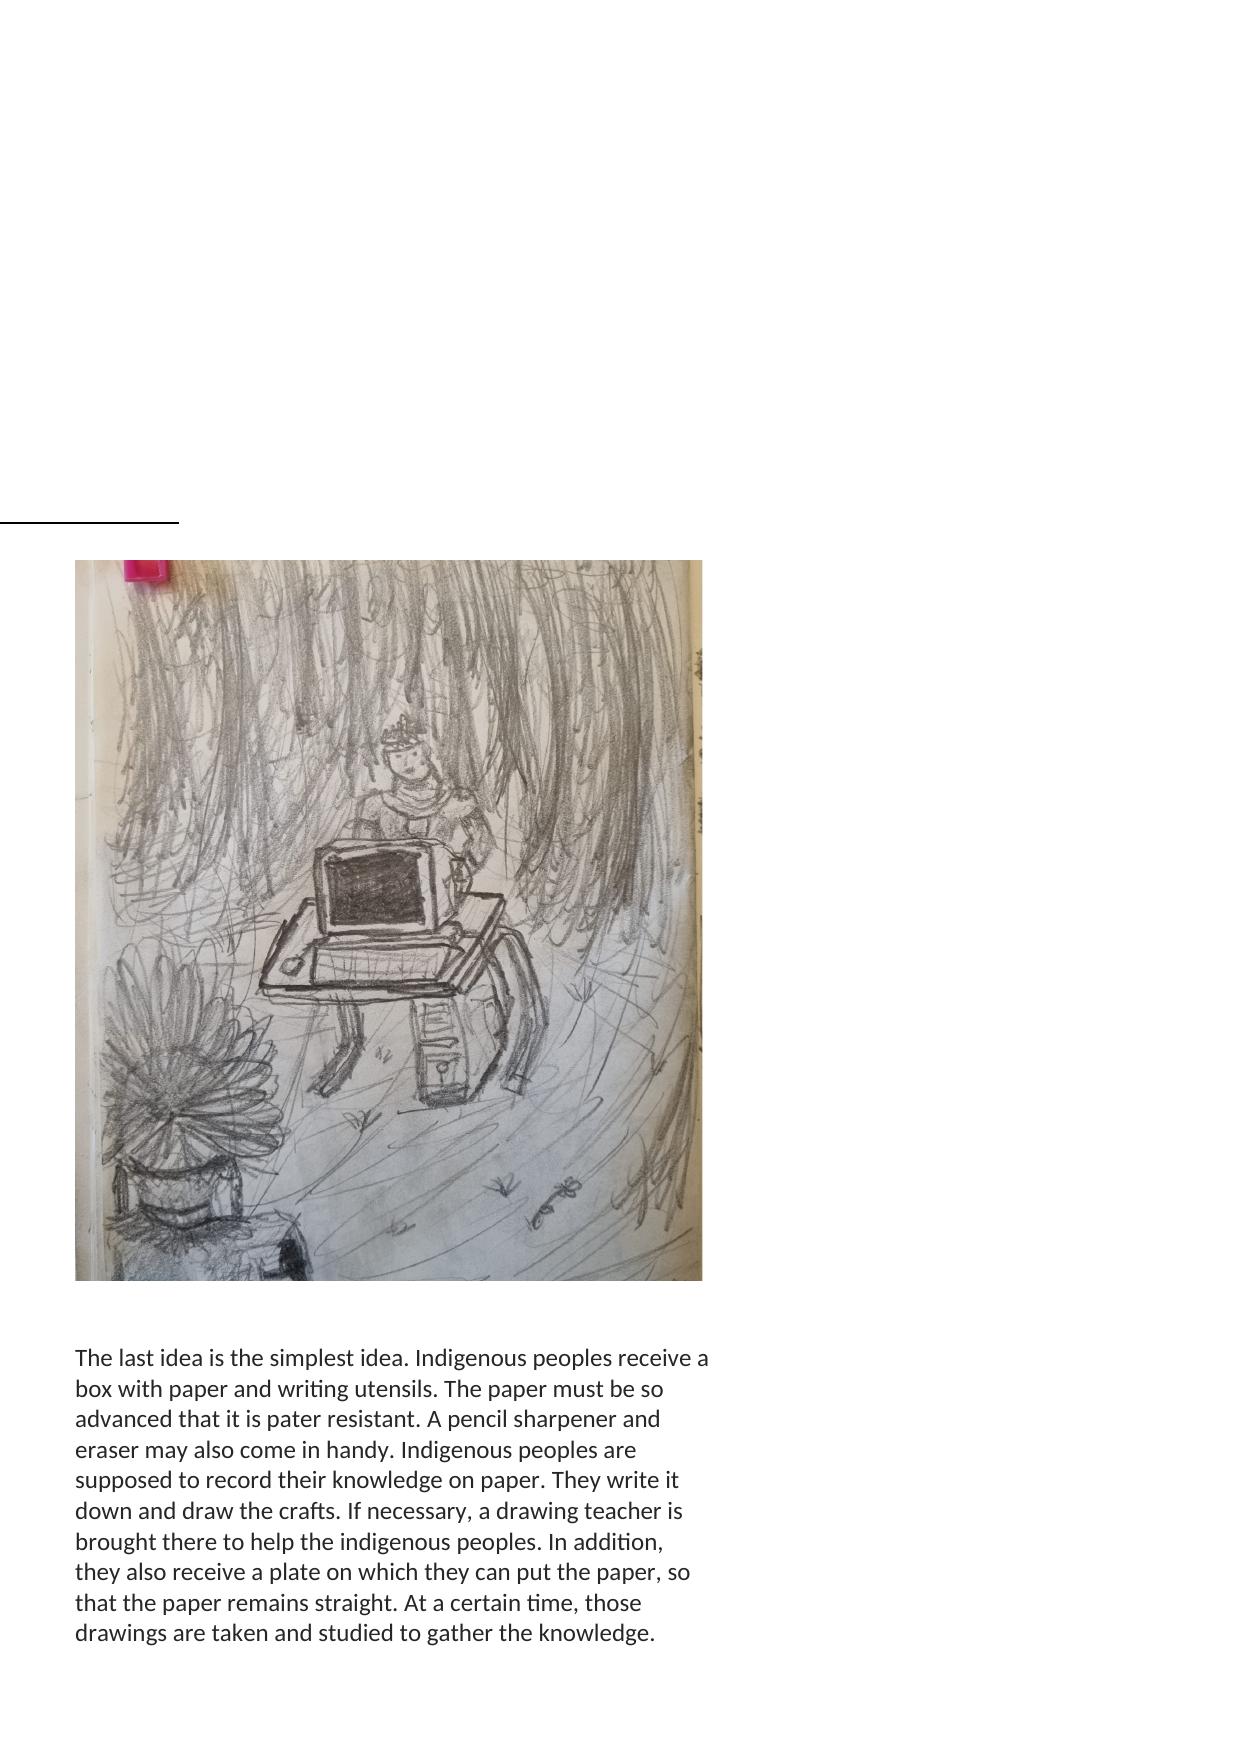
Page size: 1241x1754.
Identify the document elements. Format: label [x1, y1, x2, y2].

picture [75, 560, 703, 1281]
